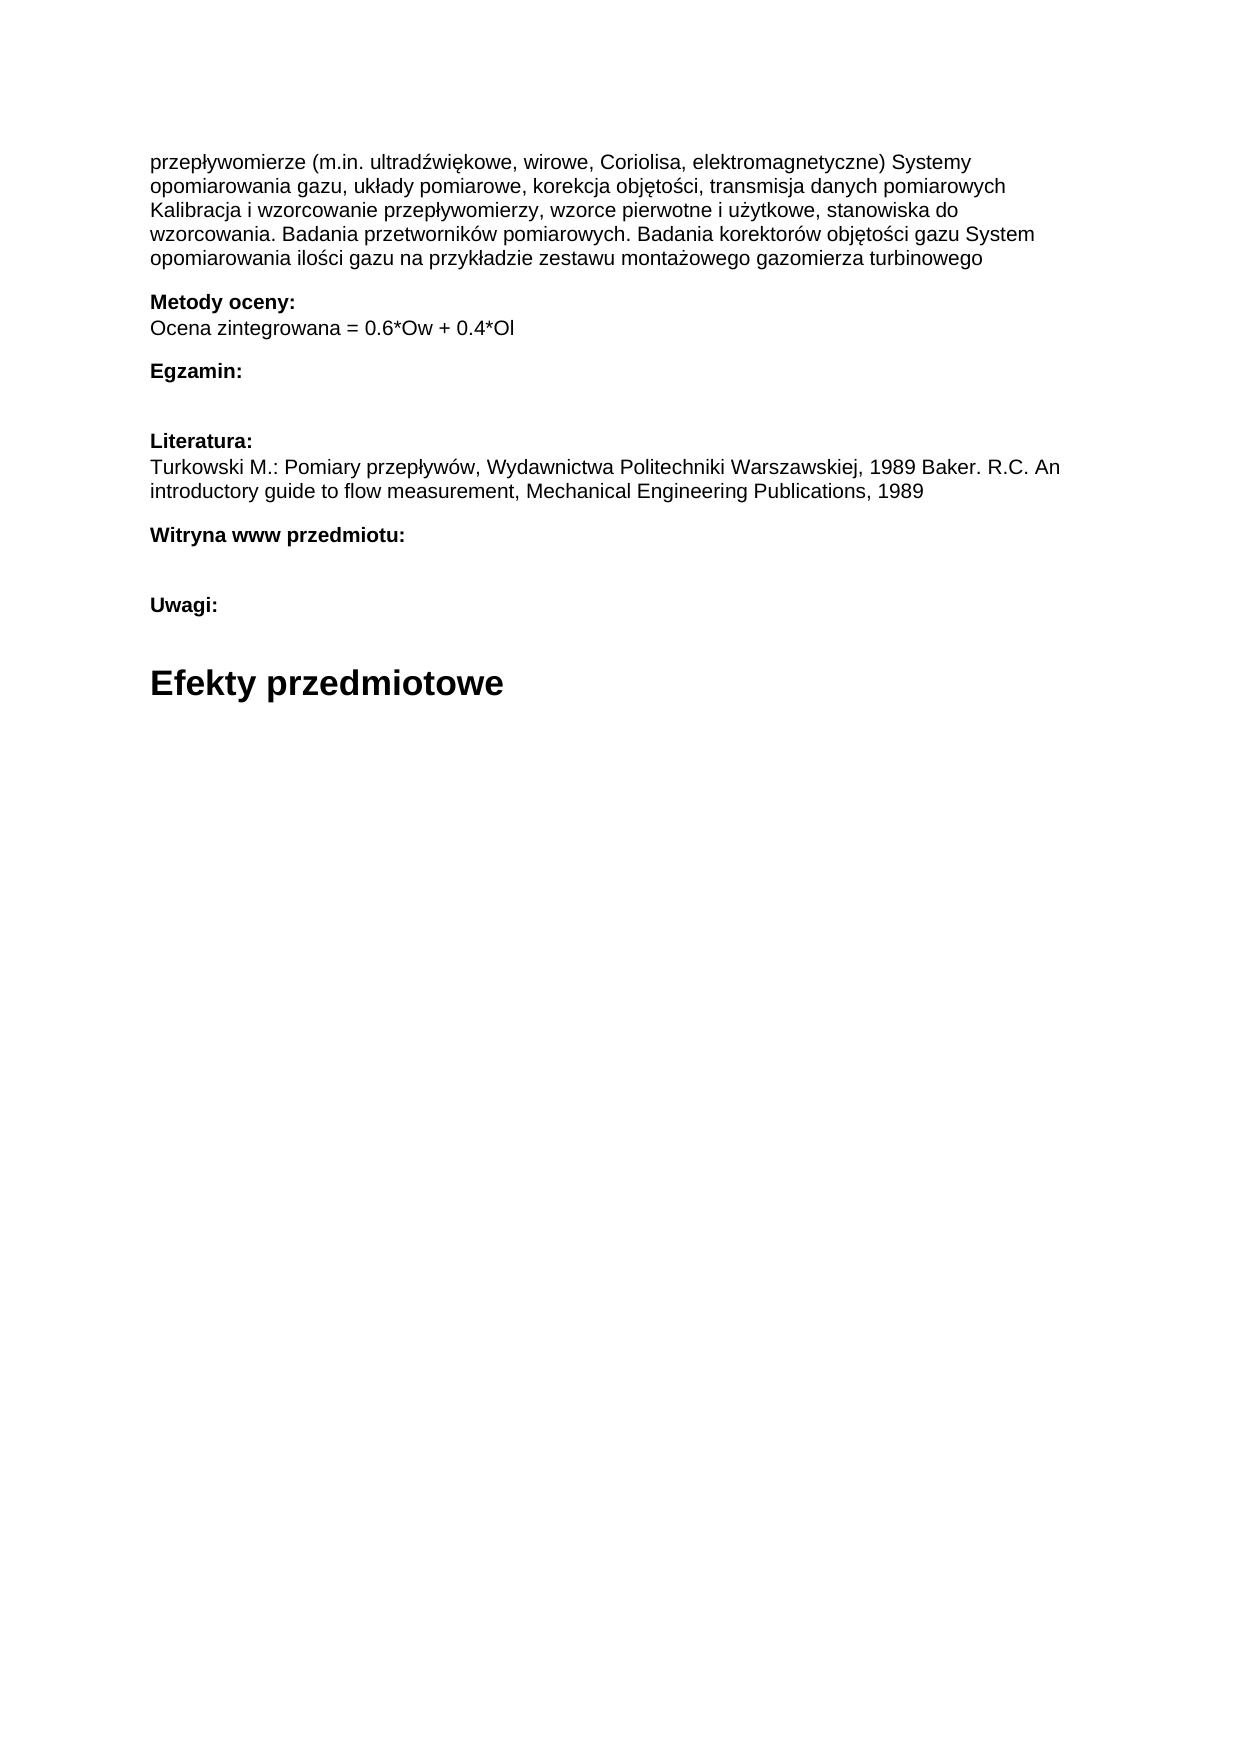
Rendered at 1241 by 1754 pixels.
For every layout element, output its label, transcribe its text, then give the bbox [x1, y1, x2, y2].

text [150, 150, 1090, 270]
text Turkowski M.: Pomiary przepływów, Wydawnictwa Politechniki Warszawskiej, 1989 Baker. R.C. An introductory guide to flow measurement, Mechanical Engineering Publications, 1989 [150, 455, 1090, 503]
subtitle Efekty przedmiotowe [150, 662, 1090, 703]
text Metody oceny: [150, 289, 1090, 313]
text Egzamin: [150, 359, 1090, 383]
text Ocena zintegrowana = 0.6*Ow + 0.4*Ol [150, 316, 1090, 339]
text Literatura: [150, 429, 1090, 453]
text Uwagi: [150, 593, 1090, 617]
text Witryna www przedmiotu: [150, 523, 1090, 547]
